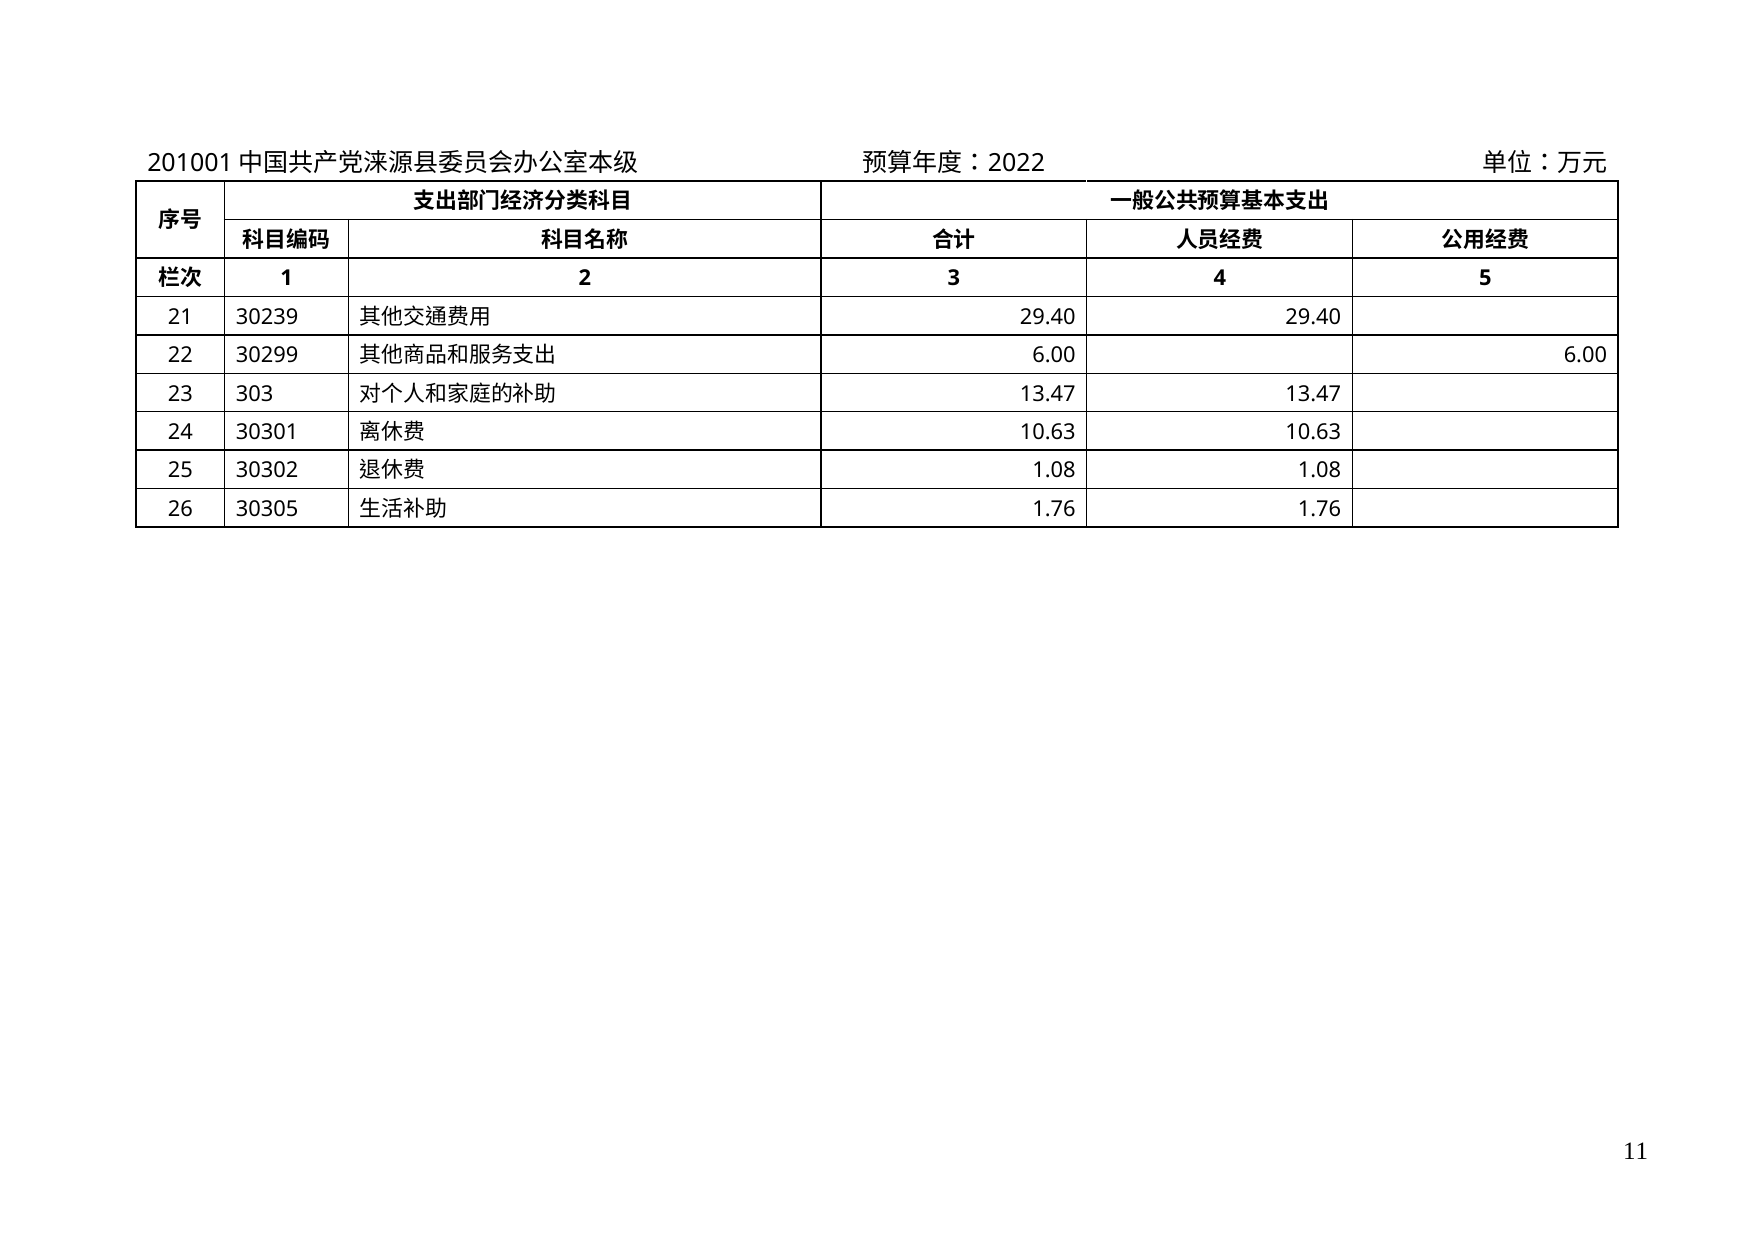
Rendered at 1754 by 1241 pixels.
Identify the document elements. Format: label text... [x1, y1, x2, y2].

table_cell 29.40 [1087, 297, 1352, 334]
table_cell 生活补助 [349, 489, 820, 526]
table_cell 30301 [225, 412, 348, 449]
table_header 单位：万元 [1087, 143, 1617, 180]
table_cell 一般公共预算基本支出 [822, 182, 1617, 219]
table_cell 5 [1353, 259, 1617, 296]
table_cell 人员经费 [1087, 220, 1352, 257]
table_cell 6.00 [822, 336, 1086, 372]
table_cell 29.40 [822, 297, 1086, 334]
table_cell 10.63 [822, 412, 1086, 449]
table_header 预算年度：2022 [822, 143, 1086, 180]
table_cell 10.63 [1087, 412, 1352, 449]
table_cell 26 [137, 489, 224, 526]
table_cell 1.08 [822, 451, 1086, 488]
table_cell 24 [137, 412, 224, 449]
table_cell [1353, 451, 1617, 488]
table_cell 6.00 [1353, 336, 1617, 372]
table_cell 退休费 [349, 451, 820, 488]
table_header 201001中国共产党涞源县委员会办公室本级 [137, 143, 820, 180]
table_cell 13.47 [822, 374, 1086, 411]
table_cell 离休费 [349, 412, 820, 449]
table_cell 公用经费 [1353, 220, 1617, 257]
table_cell 23 [137, 374, 224, 411]
table_cell 科目编码 [225, 220, 348, 257]
table_cell 4 [1087, 259, 1352, 296]
table_cell 303 [225, 374, 348, 411]
table_cell 支出部门经济分类科目 [225, 182, 820, 219]
table_cell 1.76 [822, 489, 1086, 526]
table_cell 3 [822, 259, 1086, 296]
table_cell [1353, 412, 1617, 449]
table_cell 1.08 [1087, 451, 1352, 488]
table_cell 13.47 [1087, 374, 1352, 411]
table_cell [1087, 336, 1352, 372]
table_cell 序号 [137, 182, 224, 257]
table_cell 对个人和家庭的补助 [349, 374, 820, 411]
table_cell 合计 [822, 220, 1086, 257]
table_cell 科目名称 [349, 220, 820, 257]
table_cell 1.76 [1087, 489, 1352, 526]
table_cell 22 [137, 336, 224, 372]
table_cell [1353, 297, 1617, 334]
table_cell 1 [225, 259, 348, 296]
table_cell 30305 [225, 489, 348, 526]
table_cell 30239 [225, 297, 348, 334]
table_cell [1353, 374, 1617, 411]
table_cell [1353, 489, 1617, 526]
table_cell 25 [137, 451, 224, 488]
table_cell 30302 [225, 451, 348, 488]
table_cell 30299 [225, 336, 348, 372]
table_cell 栏次 [137, 259, 224, 296]
table_cell 其他商品和服务支出 [349, 336, 820, 372]
table_cell 其他交通费用 [349, 297, 820, 334]
table_cell 2 [349, 259, 820, 296]
table_cell 21 [137, 297, 224, 334]
